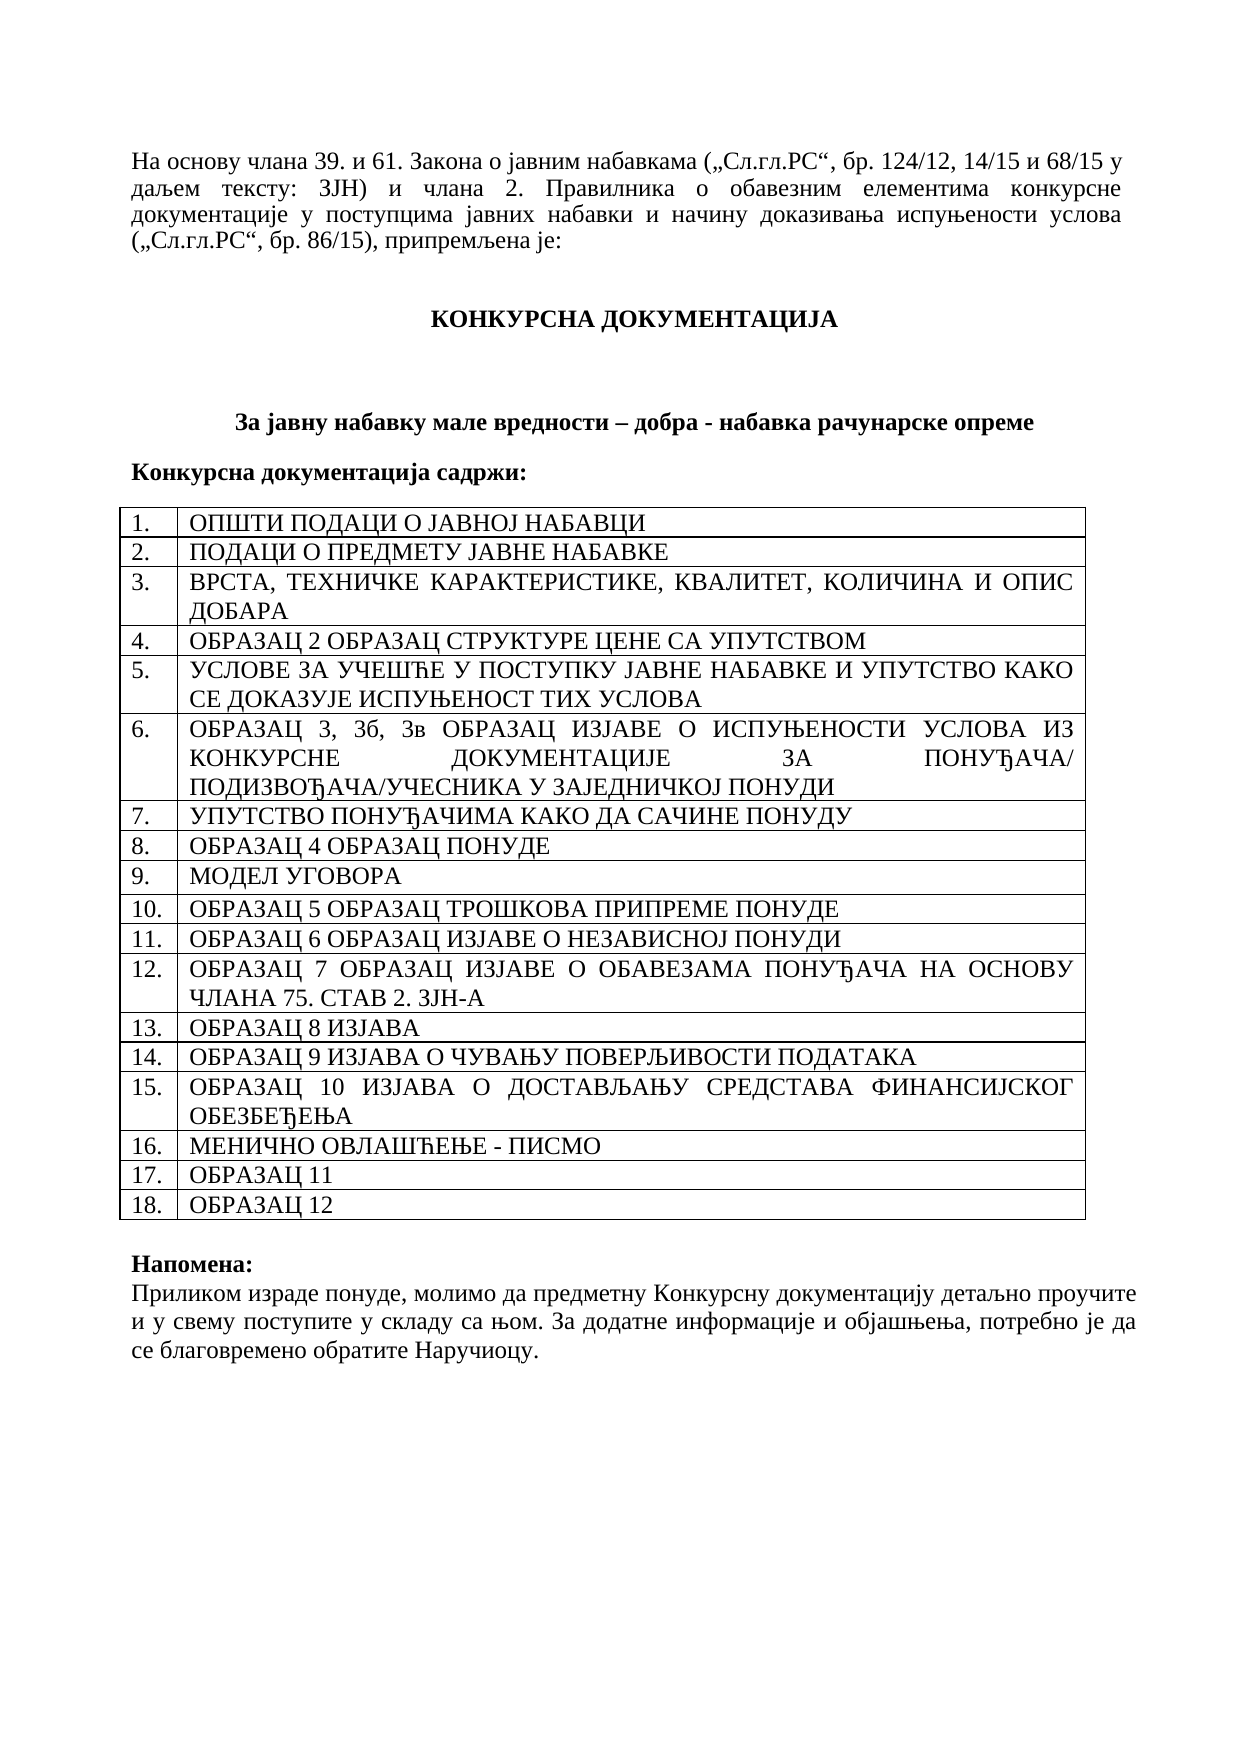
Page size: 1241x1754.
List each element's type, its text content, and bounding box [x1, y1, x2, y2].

table_cell 7. [121, 801, 177, 830]
table_header ОПШТИ ПОДАЦИ О ЈАВНОЈ НАБАВЦИ [178, 508, 1085, 536]
table_cell ОБРАЗАЦ 6 ОБРАЗАЦ ИЗЈАВЕ О НЕЗАВИСНОЈ ПОНУДИ [178, 924, 1085, 953]
text Приликом израде понуде, молимо да предметну Конкурсну документацију детаљно проучите и у свему поступите у складу са њом. За додатне информације и објашњења, потребно је да се благовремено обратите Наручиоцу. [131, 1278, 1138, 1364]
table_cell ОБРАЗАЦ 3, 3б, 3в ОБРАЗАЦ ИЗЈАВЕ О ИСПУЊЕНОСТИ УСЛОВА ИЗ КОНКУРСНЕ ДОКУМЕНТАЦИЈЕ ЗА ПОНУЂАЧА/ ПОДИЗВОЂАЧА/УЧЕСНИКА У ЗАЈЕДНИЧКОЈ ПОНУДИ [178, 714, 1085, 800]
text Напомена: [131, 1249, 1138, 1278]
table_cell 13. [121, 1013, 177, 1041]
table_cell 15. [121, 1072, 177, 1130]
table_cell ОБРАЗАЦ 12 [178, 1190, 1085, 1219]
table_cell 6. [121, 714, 177, 800]
table_cell ОБРАЗАЦ 5 ОБРАЗАЦ ТРОШКОВА ПРИПРЕМЕ ПОНУДЕ [178, 895, 1085, 923]
table_cell ОБРАЗАЦ 8 ИЗЈАВА [178, 1013, 1085, 1041]
table_cell 14. [121, 1043, 177, 1071]
table_cell 2. [121, 538, 177, 566]
table_cell ОБРАЗАЦ 4 ОБРАЗАЦ ПОНУДЕ [178, 831, 1085, 860]
table_cell ПОДАЦИ О ПРЕДМЕТУ ЈАВНЕ НАБАВКЕ [178, 538, 1085, 566]
table_cell МОДЕЛ УГОВОРА [178, 861, 1085, 893]
table_header 1. [121, 508, 177, 536]
table_cell 18. [121, 1190, 177, 1219]
table_cell ВРСТА, ТЕХНИЧКЕ КАРАКТЕРИСТИКЕ, КВАЛИТЕТ, КОЛИЧИНА И ОПИС ДОБАРА [178, 567, 1085, 625]
table_cell 4. [121, 626, 177, 654]
table_cell 9. [121, 861, 177, 893]
table_cell УСЛОВЕ ЗА УЧЕШЋЕ У ПОСТУПКУ ЈАВНЕ НАБАВКЕ И УПУТСТВО КАКО СЕ ДОКАЗУЈЕ ИСПУЊЕНОСТ ТИХ УСЛОВА [178, 656, 1085, 713]
text Конкурсна документација садржи: [131, 457, 1138, 486]
table_cell 11. [121, 924, 177, 953]
table_cell 16. [121, 1131, 177, 1159]
table_cell 12. [121, 954, 177, 1012]
table_cell 8. [121, 831, 177, 860]
table_cell ОБРАЗАЦ 11 [178, 1161, 1085, 1189]
table_cell 17. [121, 1161, 177, 1189]
table_cell 10. [121, 895, 177, 923]
text За јавну набавку мале вредности – добра - набавка рачунарске опреме [131, 407, 1138, 436]
table_cell МЕНИЧНО ОВЛАШЋЕЊЕ - ПИСМО [178, 1131, 1085, 1159]
table_cell 5. [121, 656, 177, 713]
table_cell 3. [121, 567, 177, 625]
table_cell ОБРАЗАЦ 2 ОБРАЗАЦ СТРУКТУРЕ ЦЕНЕ СА УПУТСТВОМ [178, 626, 1085, 654]
table_cell ОБРАЗАЦ 9 ИЗЈАВА О ЧУВАЊУ ПОВЕРЉИВОСТИ ПОДАТАКА [178, 1043, 1085, 1071]
table_cell ОБРАЗАЦ 7 ОБРАЗАЦ ИЗЈАВЕ О ОБАВЕЗАМА ПОНУЂАЧА НА ОСНОВУ ЧЛАНА 75. СТАВ 2. ЗЈН-А [178, 954, 1085, 1012]
text КОНКУРСНА ДОКУМЕНТАЦИЈА [131, 304, 1138, 333]
table_cell УПУТСТВО ПОНУЂАЧИМА КАКО ДА САЧИНЕ ПОНУДУ [178, 801, 1085, 830]
text На основу члана 39. и 61. Закона о јавним набавкама („Сл.гл.РС“, бр. 124/12, 14/15 и 68/15 у даљем тексту: ЗЈН) и члана 2. Правилника о обавезним елементима конкурсне документације у поступцима јавних набавки и начину доказивања испуњености услова („Сл.гл.РС“, бр. 86/15), припремљена је: [131, 148, 1123, 254]
table_cell ОБРАЗАЦ 10 ИЗЈАВА О ДОСТАВЉАЊУ СРЕДСТАВА ФИНАНСИЈСКОГ ОБЕЗБЕЂЕЊА [178, 1072, 1085, 1130]
